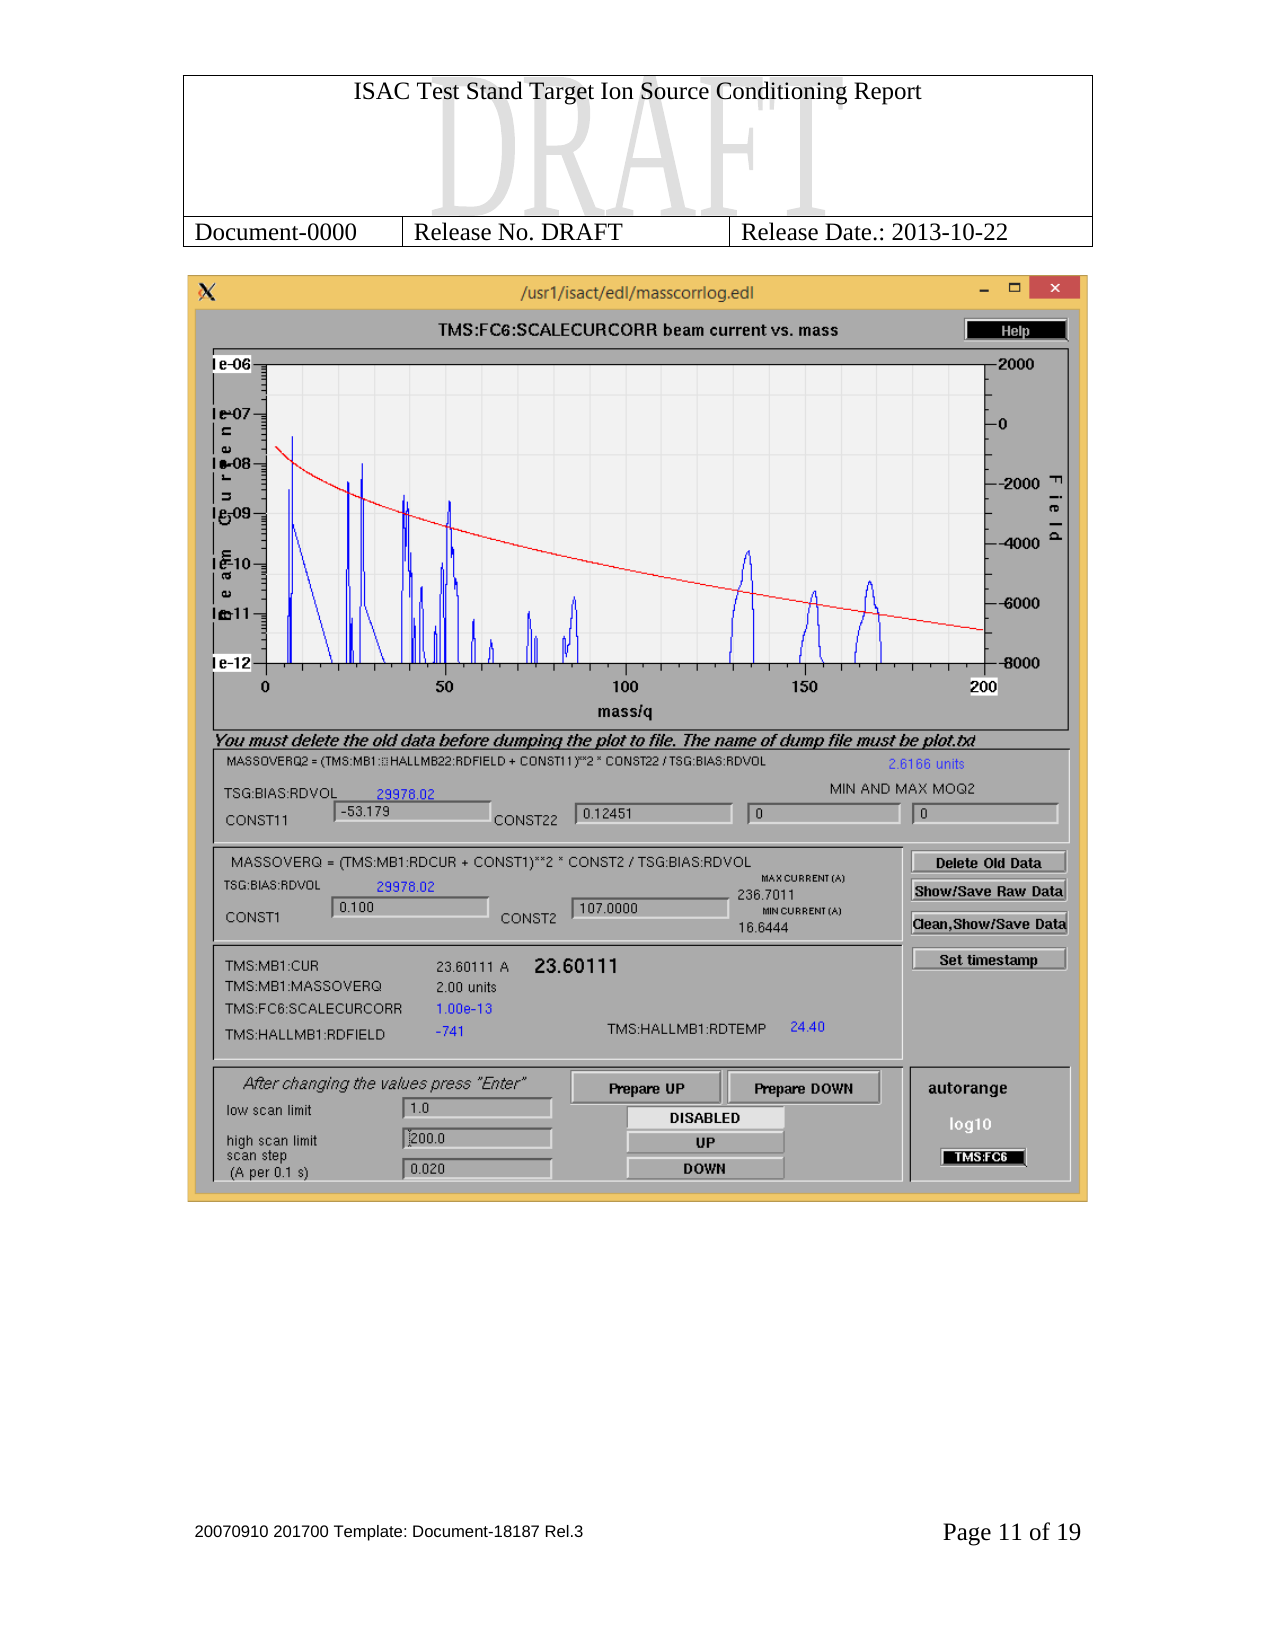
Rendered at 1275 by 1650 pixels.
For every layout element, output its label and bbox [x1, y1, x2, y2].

picture [187, 275, 1088, 1202]
